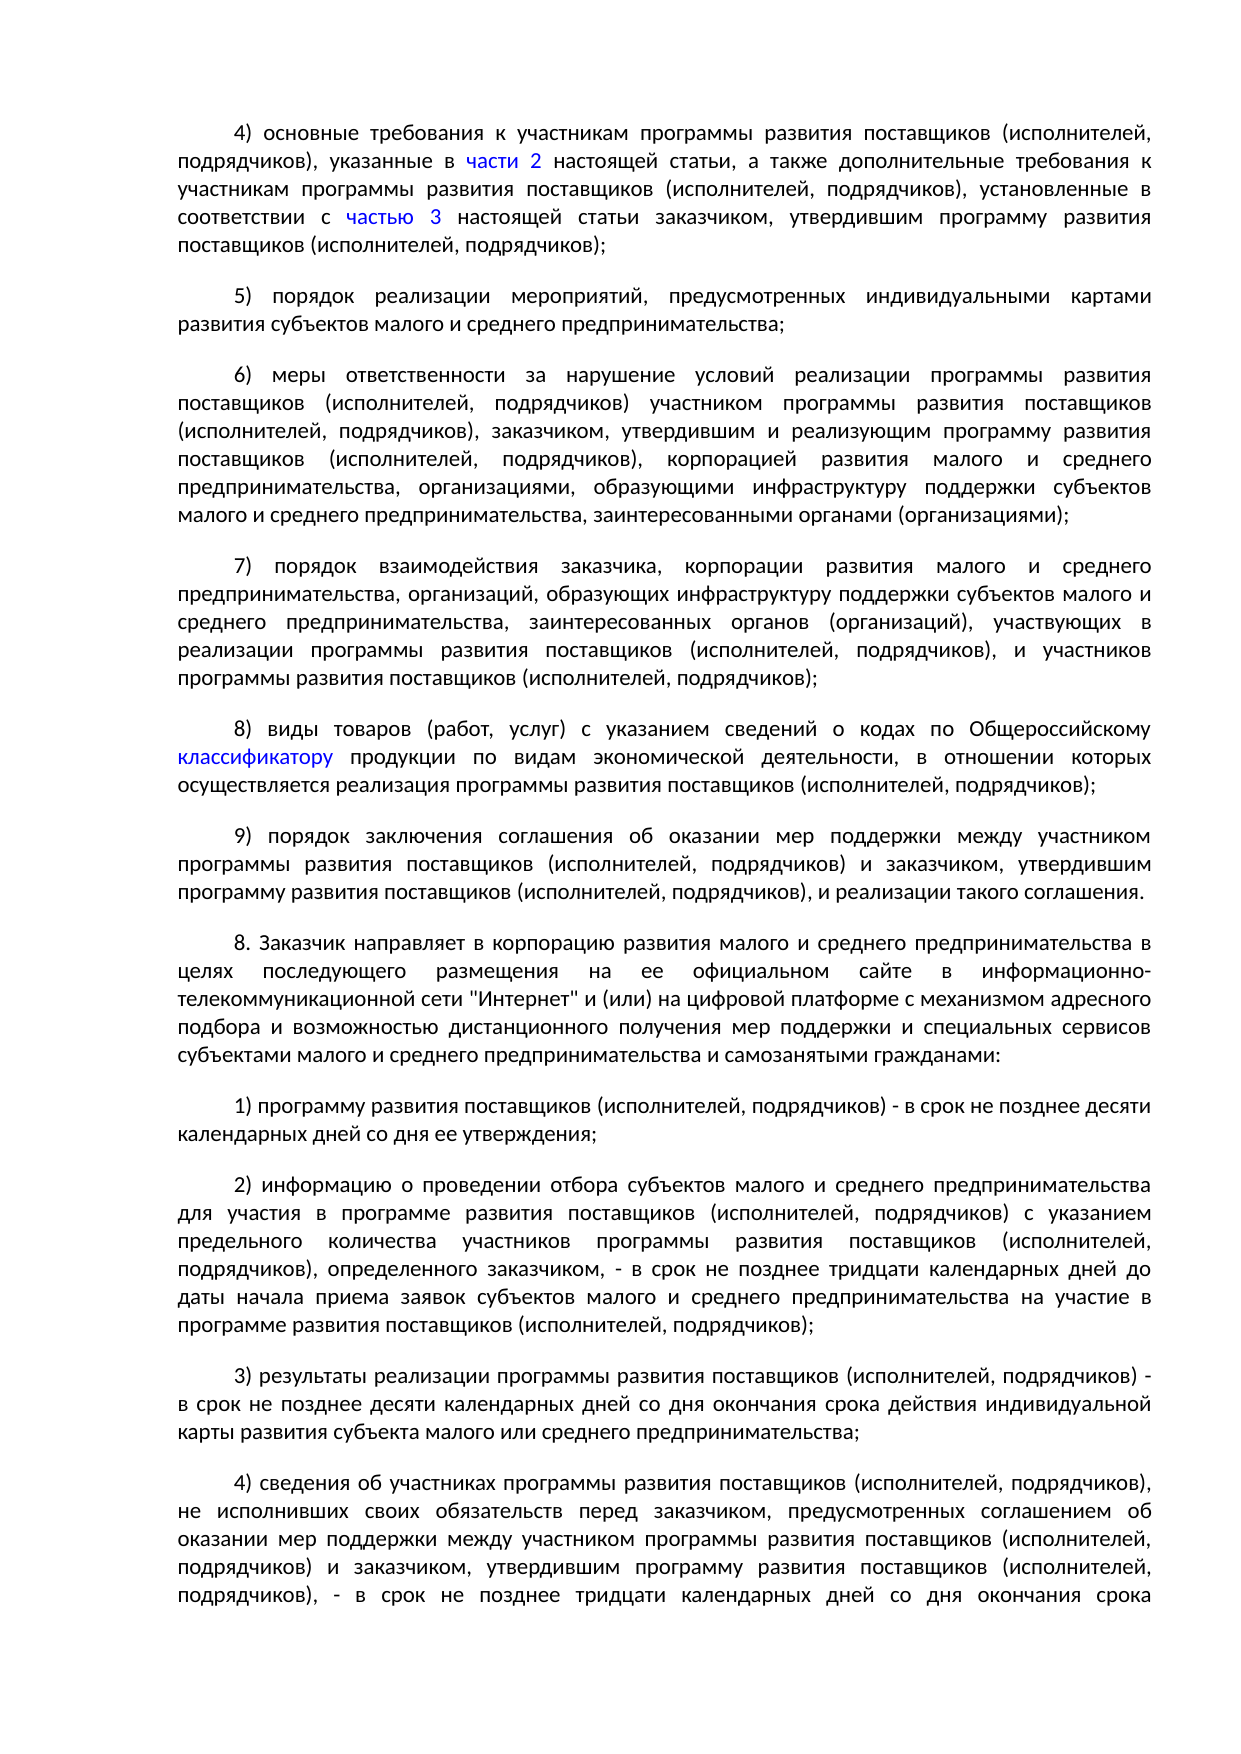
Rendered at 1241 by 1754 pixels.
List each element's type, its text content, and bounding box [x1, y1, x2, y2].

text 6) меры ответственности за нарушение условий реализации программы развития поставщиков (исполнителей, подрядчиков) участником программы развития поставщиков (исполнителей, подрядчиков), заказчиком, утвердившим и реализующим программу развития поставщиков (исполнителей, подрядчиков), корпорацией развития малого и среднего предпринимательства, организациями, образующими инфраструктуру поддержки субъектов малого и среднего предпринимательства, заинтересованными органами (организациями); [177, 360, 1152, 528]
text 2) информацию о проведении отбора субъектов малого и среднего предпринимательства для участия в программе развития поставщиков (исполнителей, подрядчиков) с указанием предельного количества участников программы развития поставщиков (исполнителей, подрядчиков), определенного заказчиком, - в срок не позднее тридцати календарных дней до даты начала приема заявок субъектов малого и среднего предпринимательства на участие в программе развития поставщиков (исполнителей, подрядчиков); [177, 1170, 1152, 1338]
text 8) виды товаров (работ, услуг) с указанием сведений о кодах по Общероссийскому классификатору продукции по видам экономической деятельности, в отношении которых осуществляется реализация программы развития поставщиков (исполнителей, подрядчиков); [177, 714, 1152, 798]
text 4) основные требования к участникам программы развития поставщиков (исполнителей, подрядчиков), указанные в части 2 настоящей статьи, а также дополнительные требования к участникам программы развития поставщиков (исполнителей, подрядчиков), установленные в соответствии с частью 3 настоящей статьи заказчиком, утвердившим программу развития поставщиков (исполнителей, подрядчиков); [177, 118, 1152, 258]
text 5) порядок реализации мероприятий, предусмотренных индивидуальными картами развития субъектов малого и среднего предпринимательства; [177, 281, 1152, 337]
text 1) программу развития поставщиков (исполнителей, подрядчиков) - в срок не позднее десяти календарных дней со дня ее утверждения; [177, 1091, 1152, 1147]
text 3) результаты реализации программы развития поставщиков (исполнителей, подрядчиков) - в срок не позднее десяти календарных дней со дня окончания срока действия индивидуальной карты развития субъекта малого или среднего предпринимательства; [177, 1361, 1152, 1445]
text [177, 1468, 1152, 1608]
text 8. Заказчик направляет в корпорацию развития малого и среднего предпринимательства в целях последующего размещения на ее официальном сайте в информационно-телекоммуникационной сети "Интернет" и (или) на цифровой платформе с механизмом адресного подбора и возможностью дистанционного получения мер поддержки и специальных сервисов субъектами малого и среднего предпринимательства и самозанятыми гражданами: [177, 928, 1152, 1068]
text 9) порядок заключения соглашения об оказании мер поддержки между участником программы развития поставщиков (исполнителей, подрядчиков) и заказчиком, утвердившим программу развития поставщиков (исполнителей, подрядчиков), и реализации такого соглашения. [177, 821, 1152, 905]
text 7) порядок взаимодействия заказчика, корпорации развития малого и среднего предпринимательства, организаций, образующих инфраструктуру поддержки субъектов малого и среднего предпринимательства, заинтересованных органов (организаций), участвующих в реализации программы развития поставщиков (исполнителей, подрядчиков), и участников программы развития поставщиков (исполнителей, подрядчиков); [177, 551, 1152, 691]
